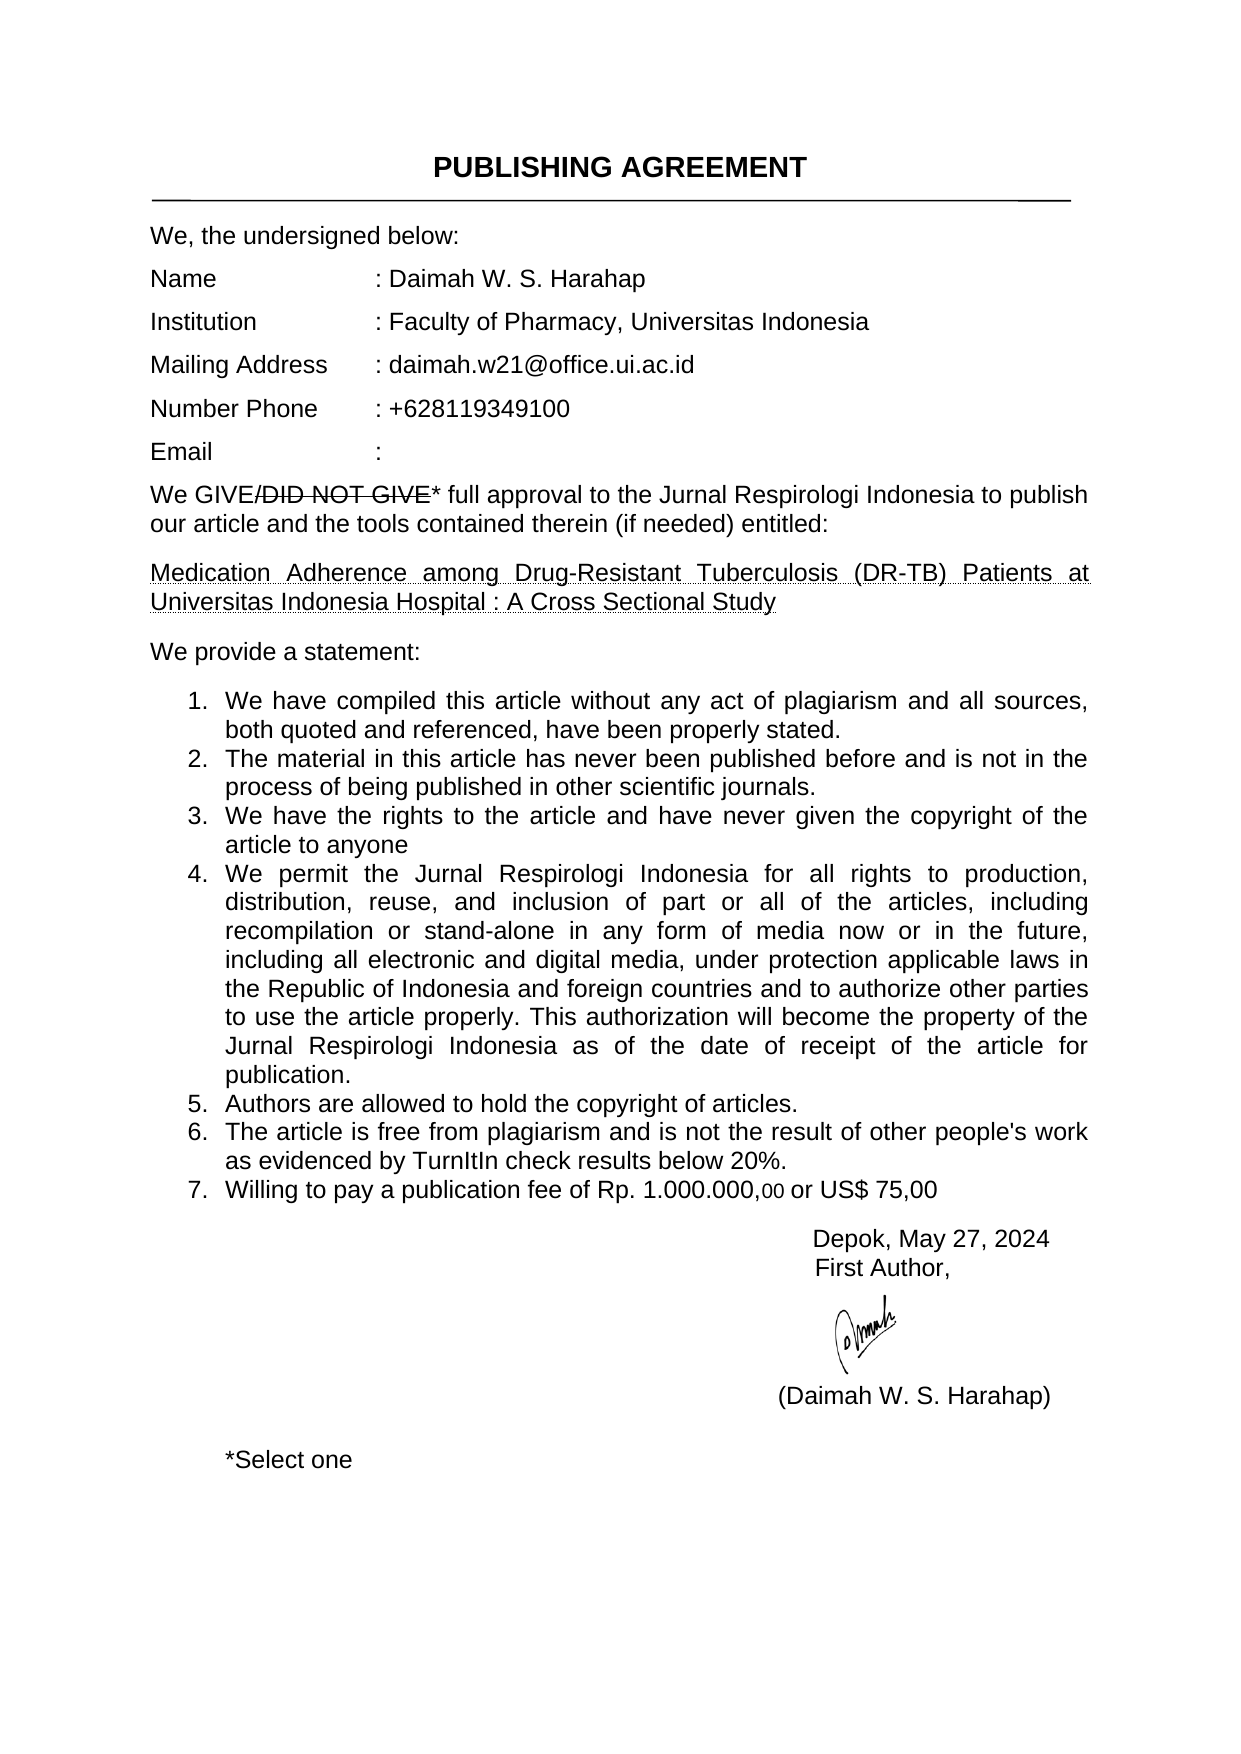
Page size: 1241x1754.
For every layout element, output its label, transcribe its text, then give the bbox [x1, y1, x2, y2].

list We have the rights to the article and have never given the copyright of the article to anyone [187, 801, 1090, 859]
text *Select one [150, 1445, 1090, 1474]
text PUBLISHING AGREEMENT [150, 150, 1090, 183]
list We permit the Jurnal Respirologi Indonesia for all rights to production, distribution, reuse, and inclusion of part or all of the articles, including recompilation or stand-alone in any form of media now or in the future, including all electronic and digital media, under protection applicable laws in the Republic of Indonesia and foreign countries and to authorize other parties to use the article properly. This authorization will become the property of the Jurnal Respirologi Indonesia as of the date of receipt of the article for publication. [187, 859, 1090, 1089]
text Institution : Faculty of Pharmacy, Universitas Indonesia [150, 307, 1090, 336]
text First Author, [600, 1253, 1090, 1282]
list Authors are allowed to hold the copyright of articles. [187, 1089, 1090, 1117]
text Name : Daimah W. S. Harahap [150, 264, 1090, 293]
text We provide a statement: [150, 637, 1090, 665]
list The material in this article has never been published before and is not in the process of being published in other scientific journals. [187, 744, 1090, 801]
list The article is free from plagiarism and is not the result of other people's work as evidenced by TurnItIn check results below 20%. [187, 1117, 1090, 1175]
picture [829, 1292, 897, 1377]
text We, the undersigned below: [150, 221, 1090, 250]
text Email : [150, 437, 1090, 466]
text We GIVE/DID NOT GIVE* full approval to the Jurnal Respirologi Indonesia to publish our article and the tools contained therein (if needed) entitled: [150, 480, 1090, 537]
list We have compiled this article without any act of plagiarism and all sources, both quoted and referenced, have been properly stated. [187, 686, 1090, 744]
text (Daimah W. S. Harahap) [150, 1381, 1090, 1410]
text Medication Adherence among Drug-Resistant Tuberculosis (DR-TB) Patients at Universitas Indonesia Hospital : A Cross Sectional Study [150, 558, 1090, 616]
text Number Phone : +628119349100 [150, 394, 1090, 422]
list Willing to pay a publication fee of Rp. 1.000.000,00 or US$ 75,00 [187, 1175, 1090, 1204]
text Depok, May 27, 2024 [675, 1224, 1090, 1253]
text Mailing Address : daimah.w21@office.ui.ac.id [150, 351, 1090, 379]
